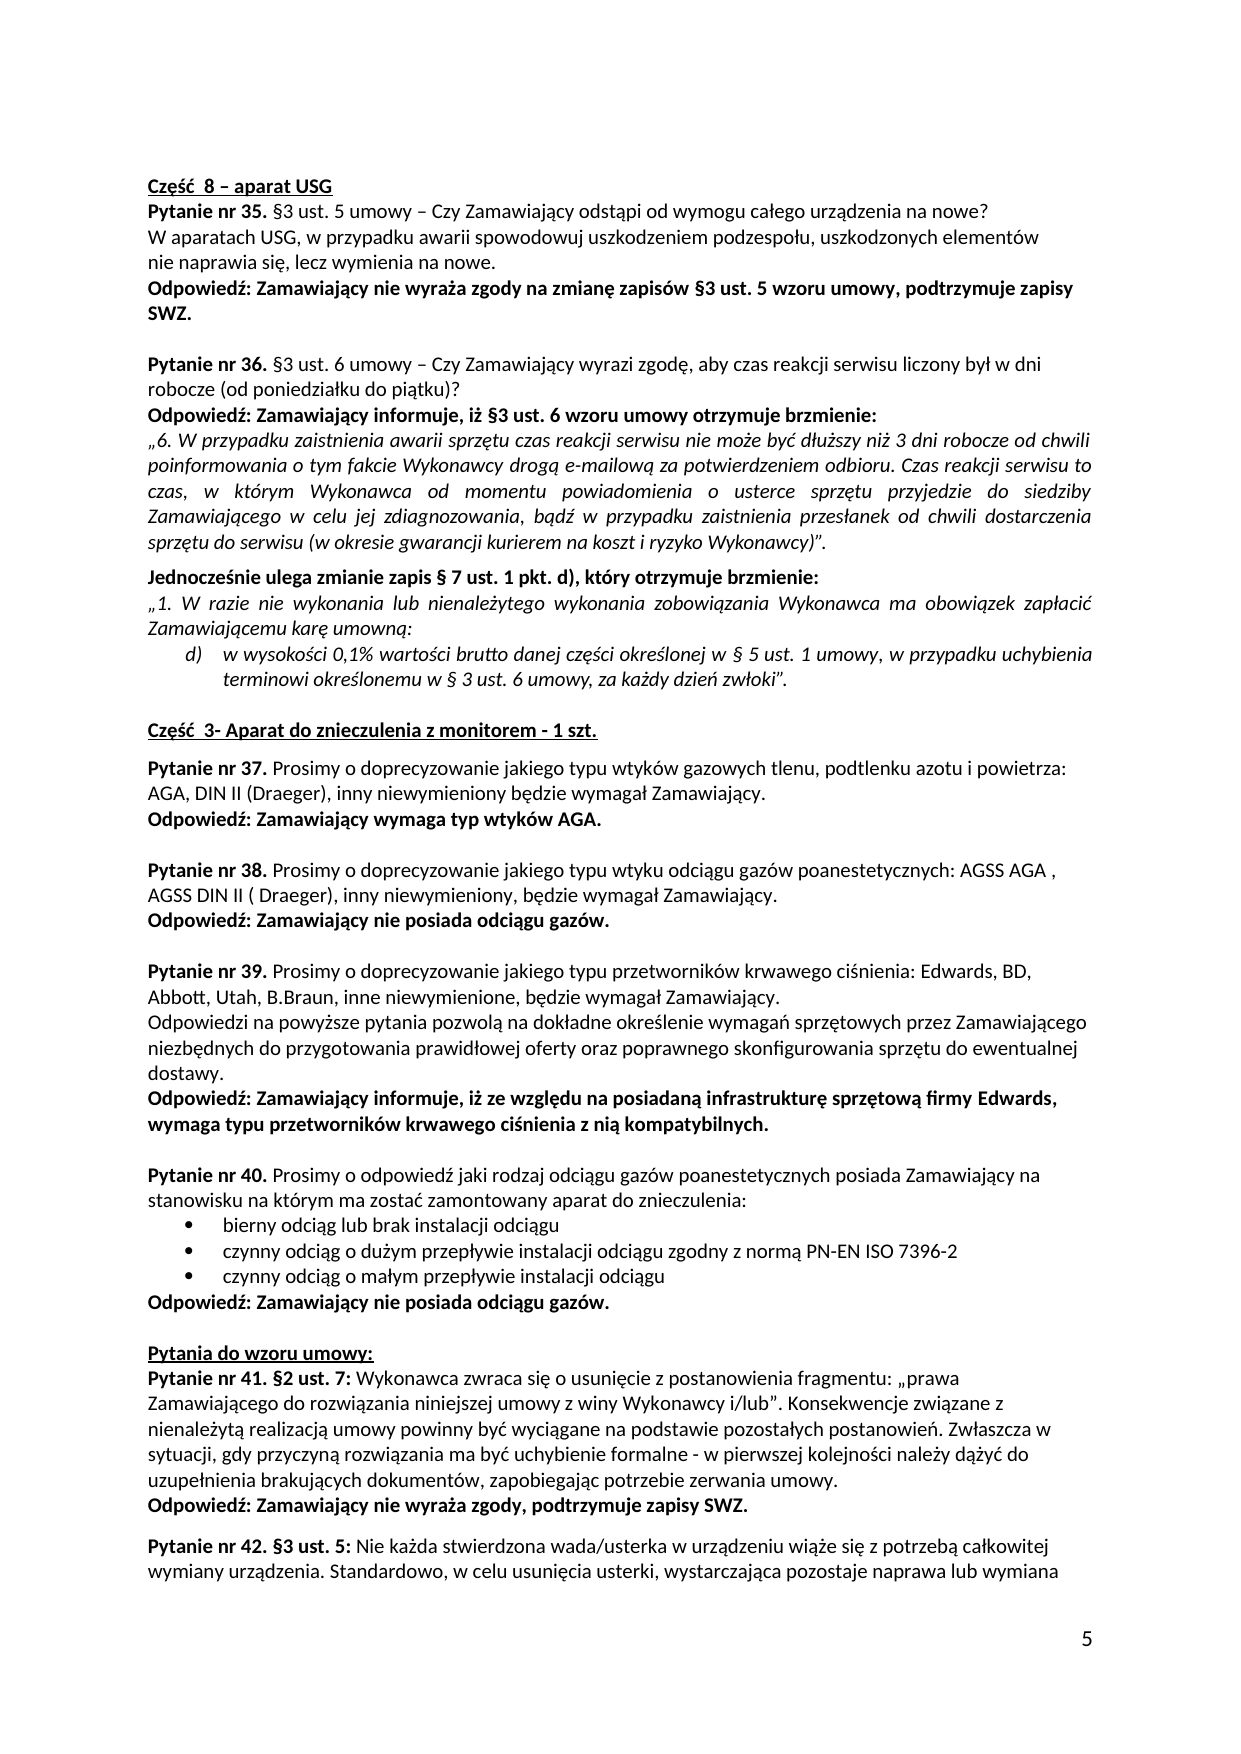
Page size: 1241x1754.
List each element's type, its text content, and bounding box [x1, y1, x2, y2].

text „6. W przypadku zaistnienia awarii sprzętu czas reakcji serwisu nie może być dłuższy niż 3 dni robocze od chwili poinformowania o tym fakcie Wykonawcy drogą e-mailową za potwierdzeniem odbioru. Czas reakcji serwisu to czas, w którym Wykonawca od momentu powiadomienia o usterce sprzętu przyjedzie do siedziby Zamawiającego w celu jej zdiagnozowania, bądź w przypadku zaistnienia przesłanek od chwili dostarczenia sprzętu do serwisu (w okresie gwarancji kurierem na koszt i ryzyko Wykonawcy)”. [148, 427, 1093, 554]
list czynny odciąg o dużym przepływie instalacji odciągu zgodny z normą PN-EN ISO 7396-2 [185, 1238, 1093, 1263]
text Część 8 – aparat USG [148, 173, 1093, 198]
text Pytanie nr 40. Prosimy o odpowiedź jaki rodzaj odciągu gazów poanestetycznych posiada Zamawiający na stanowisku na którym ma zostać zamontowany aparat do znieczulenia: [148, 1162, 1093, 1213]
text W aparatach USG, w przypadku awarii spowodowuj uszkodzeniem podzespołu, uszkodzonych elementów [148, 224, 1093, 249]
text Pytanie nr 39. Prosimy o doprecyzowanie jakiego typu przetworników krwawego ciśnienia: Edwards, BD, Abbott, Utah, B.Braun, inne niewymienione, będzie wymagał Zamawiający. [148, 958, 1093, 1009]
list czynny odciąg o małym przepływie instalacji odciągu [185, 1263, 1093, 1289]
text Odpowiedzi na powyższe pytania pozwolą na dokładne określenie wymagań sprzętowych przez Zamawiającego niezbędnych do przygotowania prawidłowej oferty oraz poprawnego skonfigurowania sprzętu do ewentualnej dostawy. [148, 1009, 1093, 1086]
text Odpowiedź: Zamawiający wymaga typ wtyków AGA. [148, 806, 1093, 831]
text Pytania do wzoru umowy: [148, 1340, 1093, 1365]
text Odpowiedź: Zamawiający informuje, iż ze względu na posiadaną infrastrukturę sprzętową firmy Edwards, wymaga typu przetworników krwawego ciśnienia z nią kompatybilnych. [148, 1086, 1093, 1136]
text Pytanie nr 38. Prosimy o doprecyzowanie jakiego typu wtyku odciągu gazów poanestetycznych: AGSS AGA , AGSS DIN II ( Draeger), inny niewymieniony, będzie wymagał Zamawiający. [148, 857, 1093, 908]
list w wysokości 0,1% wartości brutto danej części określonej w § 5 ust. 1 umowy, w przypadku uchybienia terminowi określonemu w § 3 ust. 6 umowy, za każdy dzień zwłoki”. [185, 641, 1093, 692]
text Część 3- Aparat do znieczulenia z monitorem - 1 szt. [148, 717, 1093, 742]
text Pytanie nr 35. §3 ust. 5 umowy – Czy Zamawiający odstąpi od wymogu całego urządzenia na nowe? [148, 198, 1093, 224]
text Pytanie nr 37. Prosimy o doprecyzowanie jakiego typu wtyków gazowych tlenu, podtlenku azotu i powietrza: AGA, DIN II (Draeger), inny niewymieniony będzie wymagał Zamawiający. [148, 755, 1093, 806]
text nie naprawia się, lecz wymienia na nowe. [148, 249, 1093, 275]
text Pytanie nr 36. §3 ust. 6 umowy – Czy Zamawiający wyrazi zgodę, aby czas reakcji serwisu liczony był w dni [148, 351, 1093, 376]
text Pytanie nr 41. §2 ust. 7: Wykonawca zwraca się o usunięcie z postanowienia fragmentu: „prawa Zamawiającego do rozwiązania niniejszej umowy z winy Wykonawcy i/lub”. Konsekwencje związane z nienależytą realizacją umowy powinny być wyciągane na podstawie pozostałych postanowień. Zwłaszcza w sytuacji, gdy przyczyną rozwiązania ma być uchybienie formalne - w pierwszej kolejności należy dążyć do uzupełnienia brakujących dokumentów, zapobiegając potrzebie zerwania umowy. [148, 1365, 1093, 1492]
text Odpowiedź: Zamawiający nie wyraża zgody, podtrzymuje zapisy SWZ. [148, 1492, 1093, 1518]
list bierny odciąg lub brak instalacji odciągu [185, 1213, 1093, 1238]
text robocze (od poniedziałku do piątku)? [148, 376, 1093, 402]
text „1. W razie nie wykonania lub nienależytego wykonania zobowiązania Wykonawca ma obowiązek zapłacić Zamawiającemu karę umowną: [148, 590, 1093, 641]
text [148, 1533, 1093, 1584]
text Odpowiedź: Zamawiający nie posiada odciągu gazów. [148, 1289, 1093, 1314]
text Odpowiedź: Zamawiający nie wyraża zgody na zmianę zapisów §3 ust. 5 wzoru umowy, podtrzymuje zapisy SWZ. [148, 275, 1093, 326]
text Jednocześnie ulega zmianie zapis § 7 ust. 1 pkt. d), który otrzymuje brzmienie: [148, 564, 1093, 590]
text Odpowiedź: Zamawiający informuje, iż §3 ust. 6 wzoru umowy otrzymuje brzmienie: [148, 402, 1093, 427]
text Odpowiedź: Zamawiający nie posiada odciągu gazów. [148, 908, 1093, 933]
